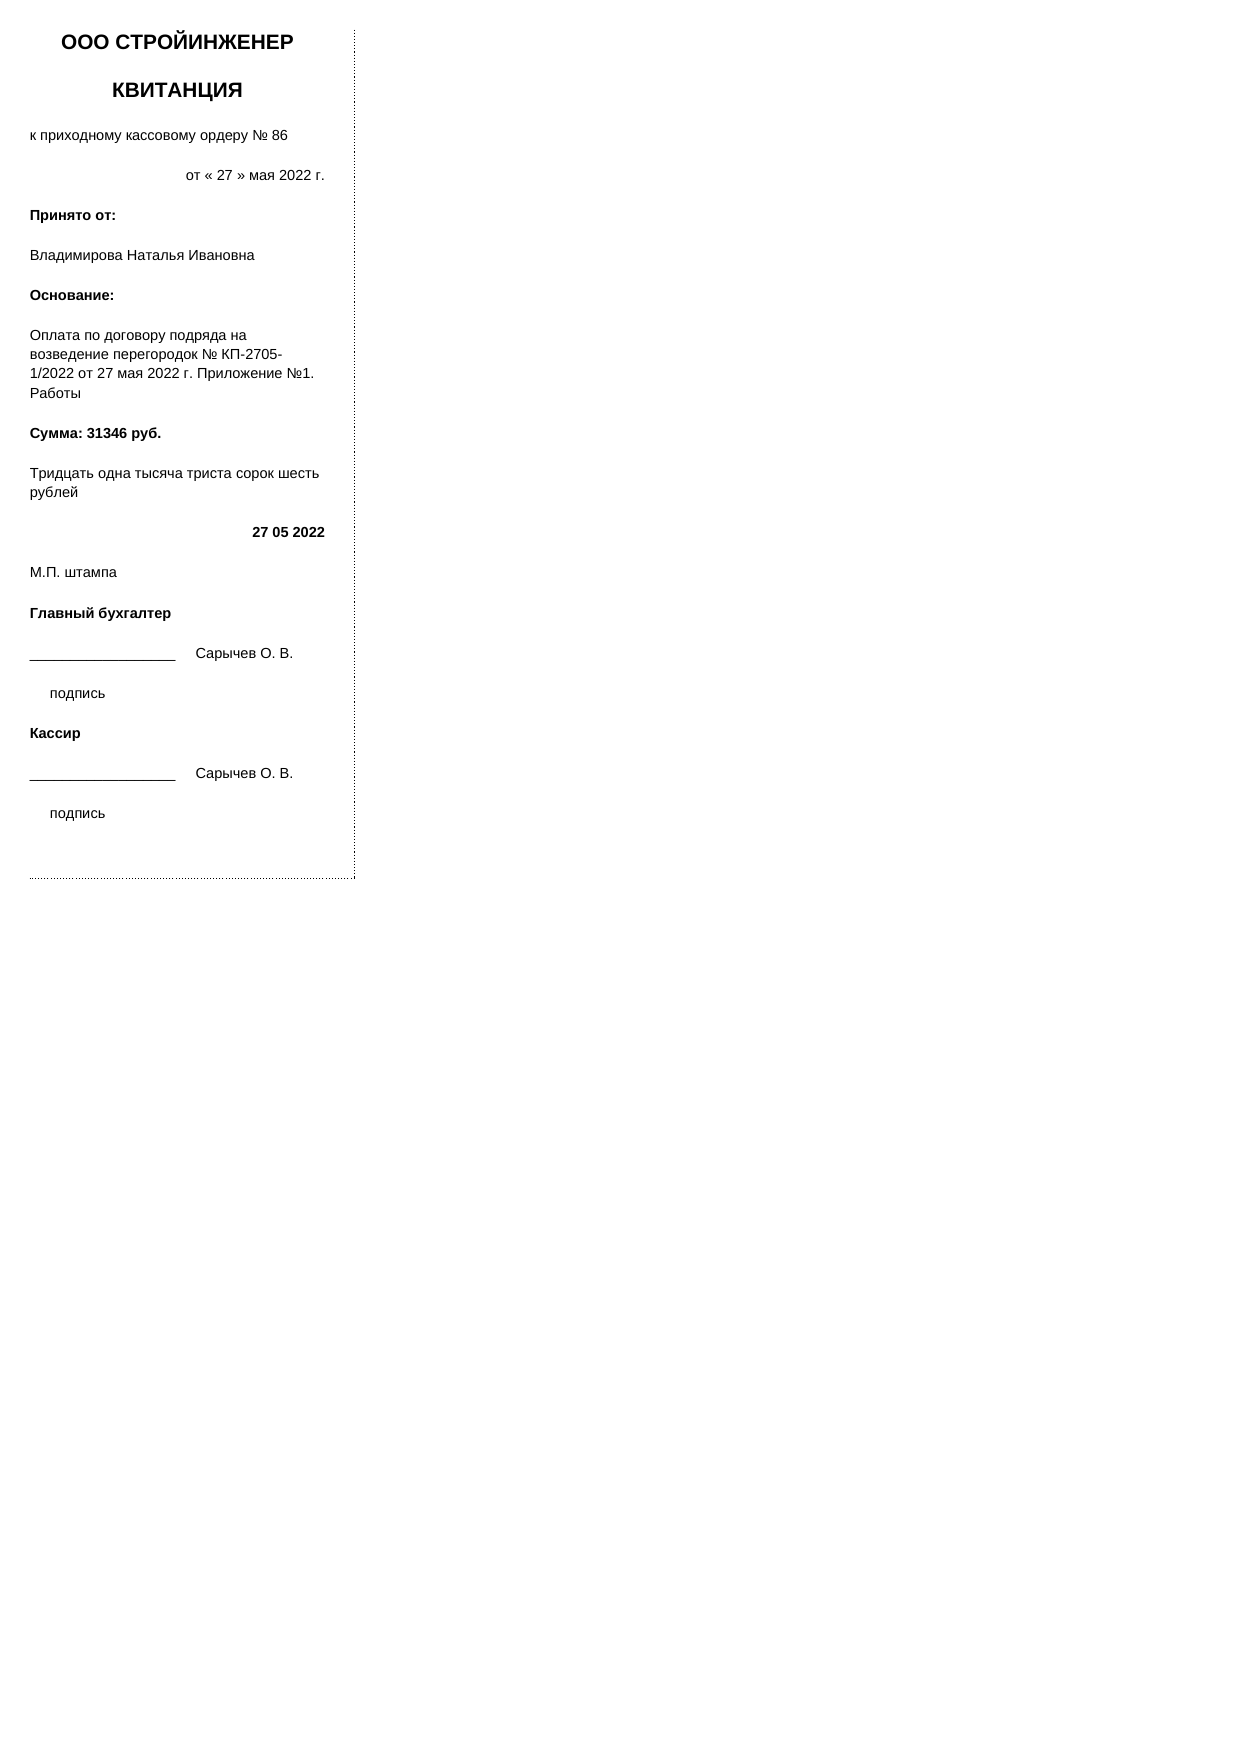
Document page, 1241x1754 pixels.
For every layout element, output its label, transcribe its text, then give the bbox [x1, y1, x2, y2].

text __________________ Сарычев О. В. [29, 765, 325, 781]
text __________________ Сарычев О. В. [29, 644, 325, 661]
text Основание: [29, 287, 325, 303]
text подпись [29, 684, 325, 701]
text Тридцать одна тысяча триста сорок шесть рублей [29, 465, 325, 501]
text подпись [29, 805, 325, 822]
text Главный бухгалтер [29, 604, 325, 621]
text Владимирова Наталья Ивановна [29, 246, 325, 263]
text Принято от: [29, 206, 325, 223]
text ООО СТРОЙИНЖЕНЕР [29, 29, 325, 53]
text 27 05 2022 [29, 524, 325, 541]
text к приходному кассовому ордеру № 86 [29, 126, 325, 143]
text Сумма: 31346 руб. [29, 424, 325, 441]
text М.П. штампа [29, 564, 325, 581]
text от « 27 » мая 2022 г. [29, 166, 325, 183]
text Оплата по договору подряда на возведение перегородок № КП-2705-1/2022 от 27 мая 2022 г. Приложение №1. Работы [29, 327, 325, 401]
text КВИТАНЦИЯ [29, 78, 325, 102]
text Кассир [29, 724, 325, 741]
